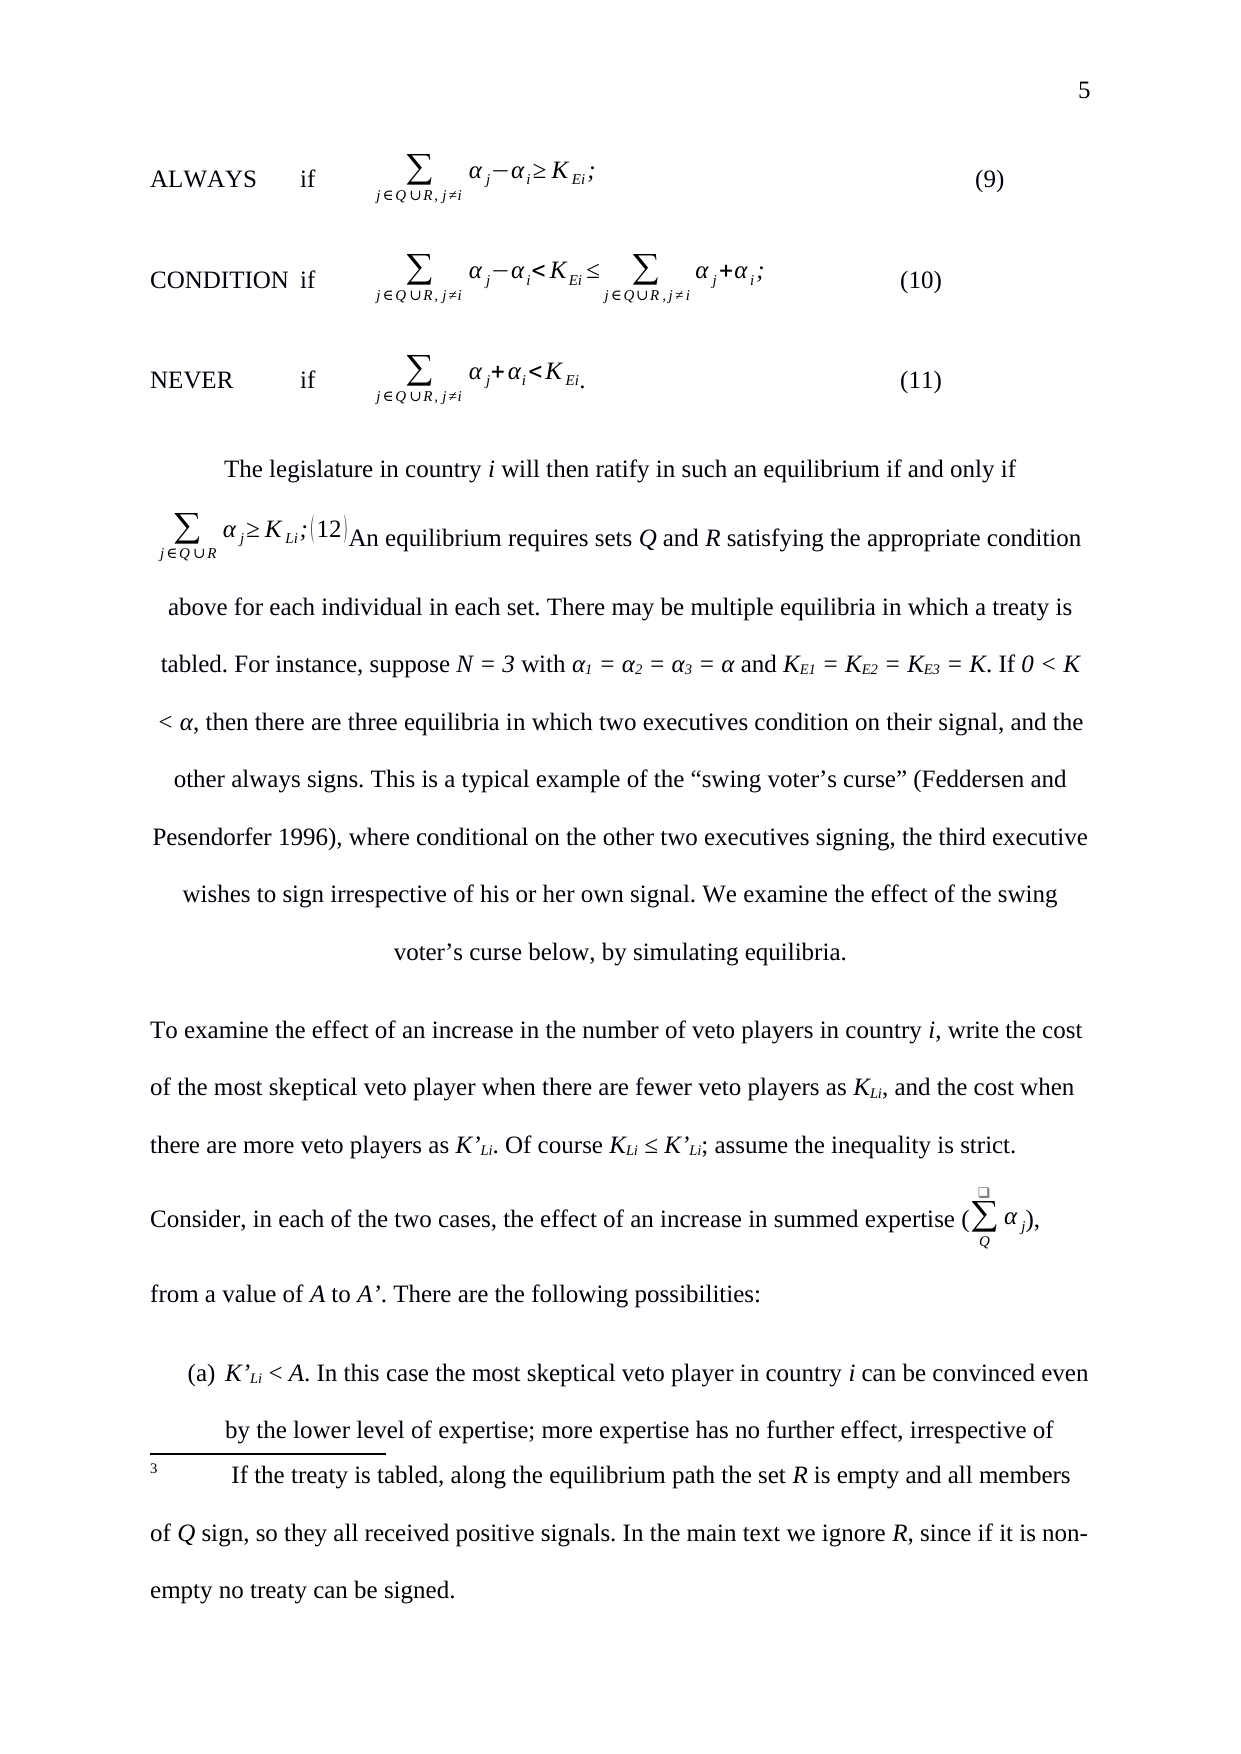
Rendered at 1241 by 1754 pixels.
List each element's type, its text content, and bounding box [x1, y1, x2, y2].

text NEVER if . (11) [150, 354, 1090, 405]
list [187, 1358, 1090, 1444]
text The legislature in country i will then ratify in such an equilibrium if and only if An equilibrium requires sets Q and R satisfying the appropriate condition above for each individual in each set. There may be multiple equilibria in which a treaty is tabled. For instance, suppose N = 3 with α1 = α2 = α3 = α and KE1 = KE2 = KE3 = K. If 0 < K < α, then there are three equilibria in which two executives condition on their signal, and the other always signs. This is a typical example of the “swing voter’s curse” (Feddersen and Pesendorfer 1996), where conditional on the other two executives signing, the third executive wishes to sign irrespective of his or her own signal. We examine the effect of the swing voter’s curse below, by simulating equilibria. [150, 454, 1090, 965]
text ALWAYS if (9) [150, 153, 1090, 204]
text To examine the effect of an increase in the number of veto players in country i, write the cost of the most skeptical veto player when there are fewer veto players as KLi, and the cost when there are more veto players as K’Li. Of course KLi ≤ K’Li; assume the inequality is strict. Consider, in each of the two cases, the effect of an increase in summed expertise (), from a value of A to A’. There are the following possibilities: [150, 1015, 1090, 1308]
text CONDITION if (10) [150, 254, 1090, 304]
